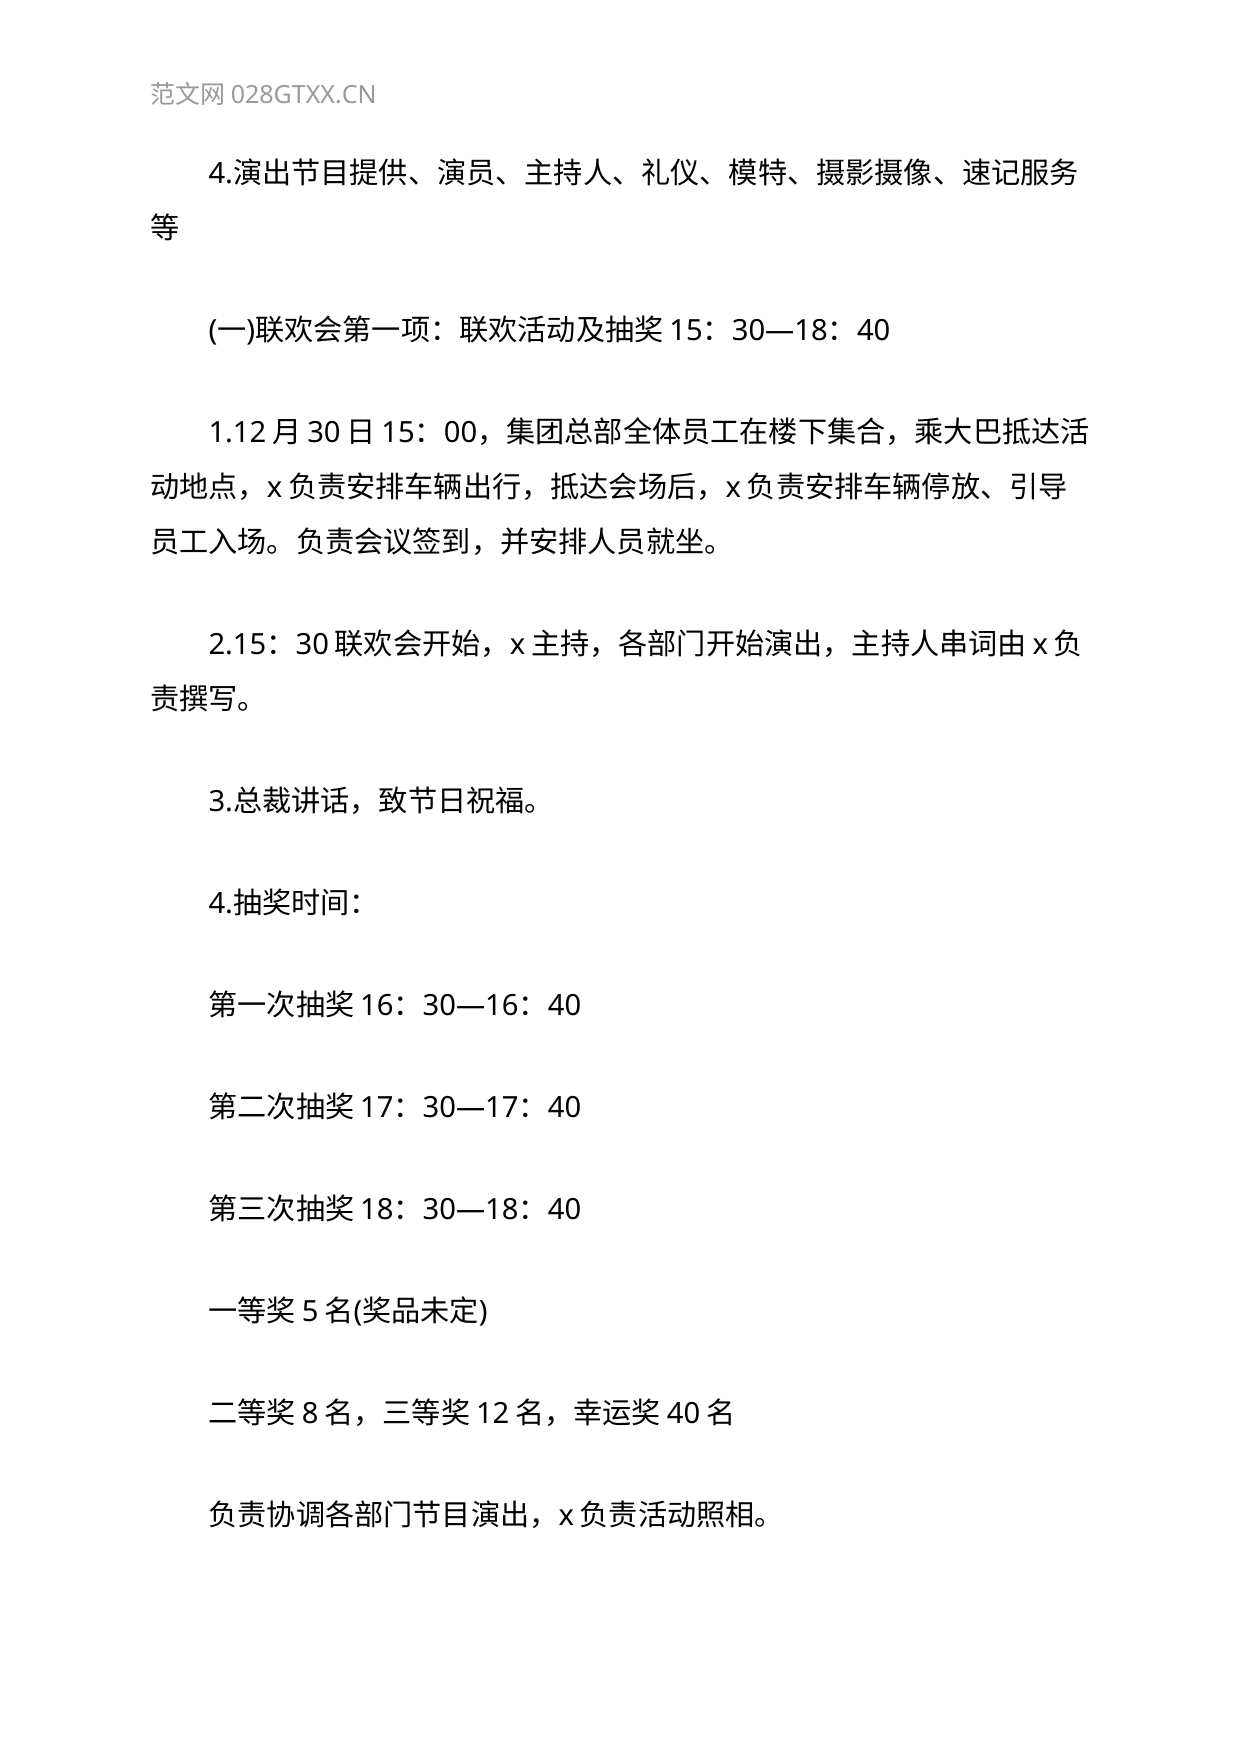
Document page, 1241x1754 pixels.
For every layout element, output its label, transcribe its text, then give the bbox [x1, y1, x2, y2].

text 第三次抽奖18：30—18：40 [150, 1185, 1090, 1228]
text 二等奖8名，三等奖12名，幸运奖40名 [150, 1389, 1090, 1432]
text 1.12月30日15：00，集团总部全体员工在楼下集合，乘大巴抵达活动地点，x负责安排车辆出行，抵达会场后，x负责安排车辆停放、引导员工入场。负责会议签到，并安排人员就坐。 [150, 409, 1090, 561]
text (一)联欢会第一项：联欢活动及抽奖15：30—18：40 [150, 307, 1090, 349]
text 2.15：30联欢会开始，x主持，各部门开始演出，主持人串词由x负责撰写。 [150, 621, 1090, 718]
text 一等奖5名(奖品未定) [150, 1287, 1090, 1329]
text 4.抽奖时间： [150, 879, 1090, 922]
text 4.演出节目提供、演员、主持人、礼仪、模特、摄影摄像、速记服务等 [150, 150, 1090, 247]
text 负责协调各部门节目演出，x负责活动照相。 [150, 1491, 1090, 1533]
text 3.总裁讲话，致节日祝福。 [150, 777, 1090, 820]
text 第一次抽奖16：30—16：40 [150, 981, 1090, 1024]
text 第二次抽奖17：30—17：40 [150, 1083, 1090, 1126]
